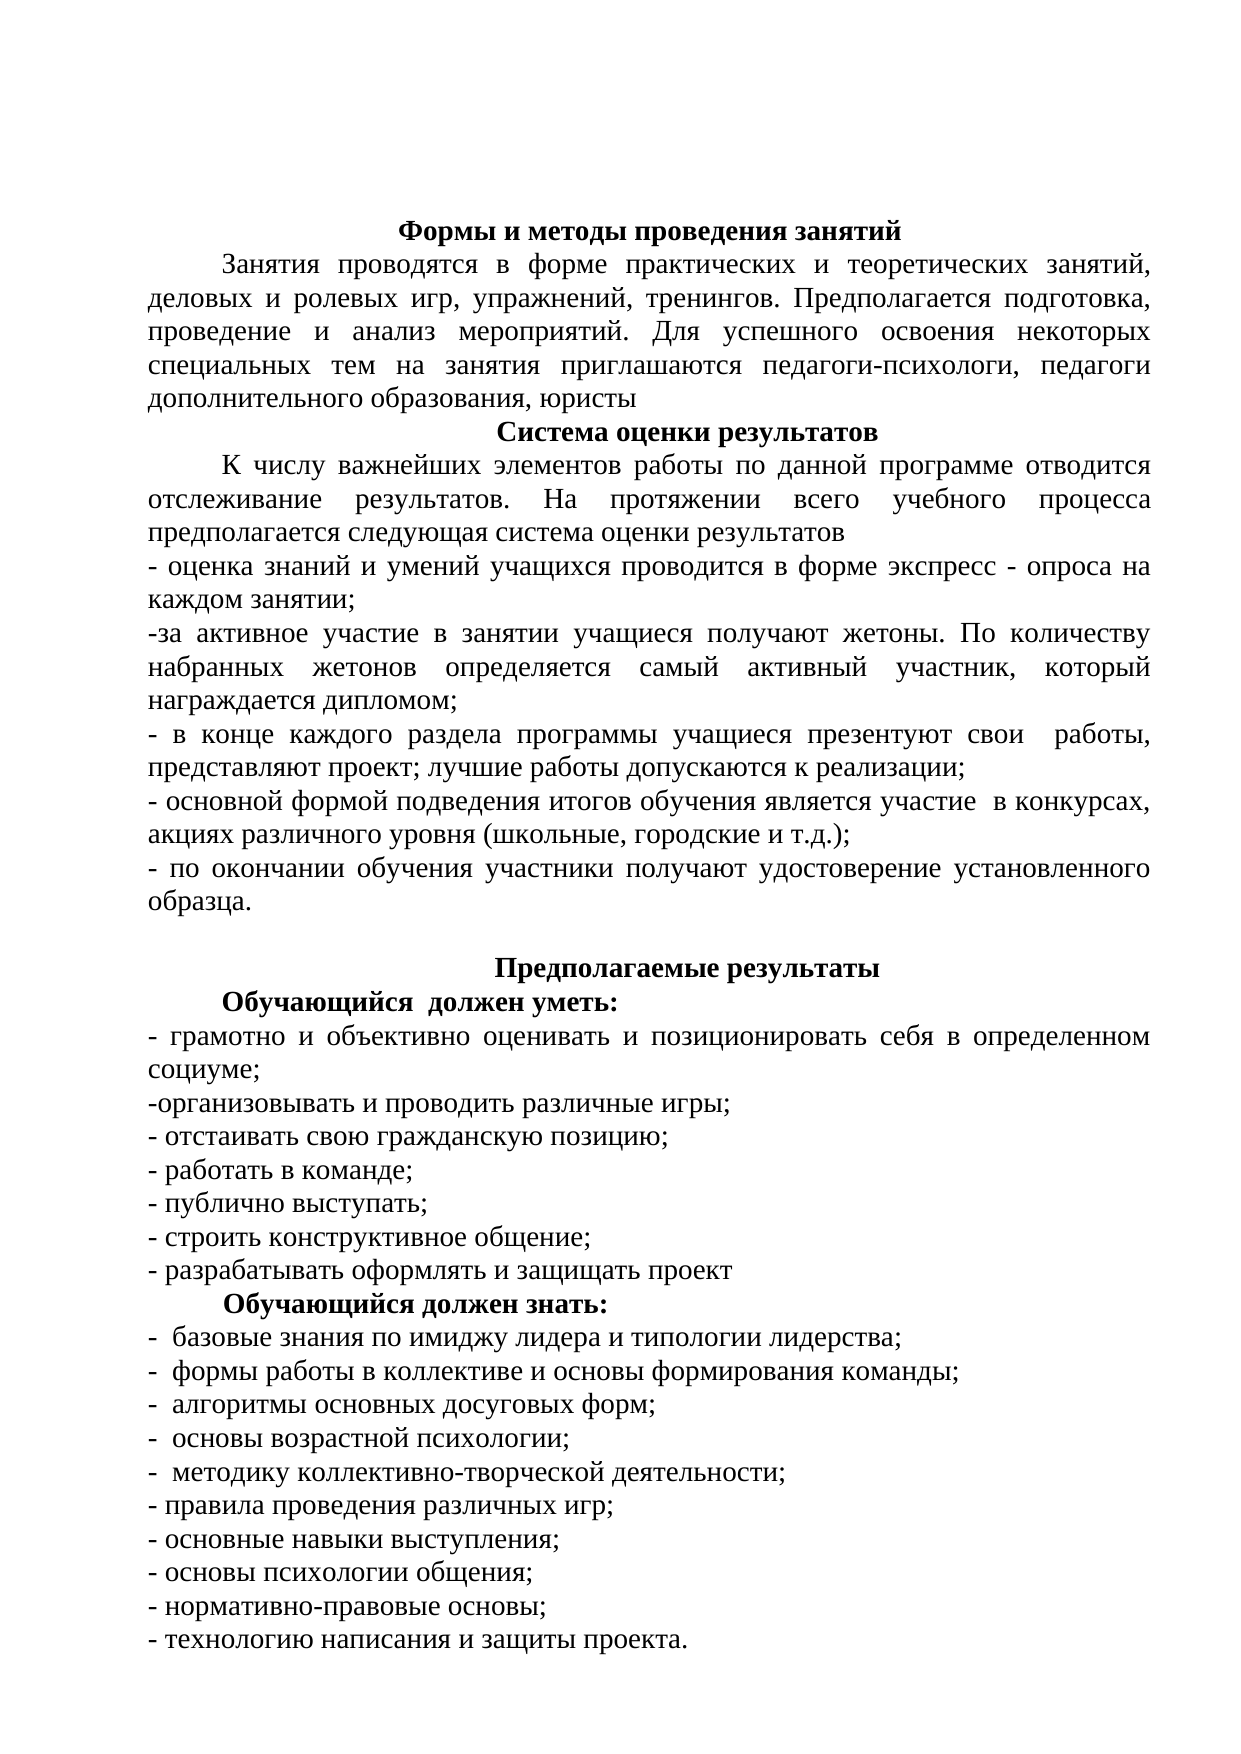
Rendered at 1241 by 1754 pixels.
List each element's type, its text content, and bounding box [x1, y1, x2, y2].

text Формы и методы проведения занятий [148, 213, 1152, 246]
text Занятия проводятся в форме практических и теоретических занятий, деловых и ролевых игр, упражнений, тренингов. Предполагается подготовка, проведение и анализ мероприятий. Для успешного освоения некоторых специальных тем на занятия приглашаются педагоги-психологи, педагоги дополнительного образования, юристы [148, 246, 1152, 414]
text - нормативно-правовые основы; [148, 1588, 1152, 1621]
list Система оценки результатов [223, 414, 1152, 447]
text - оценка знаний и умений учащихся проводится в форме экспресс - опроса на каждом занятии; [148, 548, 1152, 615]
text -организовывать и проводить различные игры; [148, 1085, 1152, 1118]
text - публично выступать; [148, 1185, 1152, 1219]
text К числу важнейших элементов работы по данной программе отводится отслеживание результатов. На протяжении всего учебного процесса предполагается следующая система оценки результатов [148, 447, 1152, 548]
text - разрабатывать оформлять и защищать проект [148, 1252, 1152, 1286]
text - основы возрастной психологии; [148, 1420, 1152, 1454]
text - методику коллективно-творческой деятельности; [148, 1454, 1152, 1487]
text - формы работы в коллективе и основы формирования команды; [148, 1353, 1152, 1387]
text Обучающийся должен уметь: [148, 984, 1152, 1018]
text - работать в команде; [148, 1152, 1152, 1185]
text - отстаивать свою гражданскую позицию; [148, 1118, 1152, 1152]
list Предполагаемые результаты [223, 951, 1152, 984]
text - базовые знания по имиджу лидера и типологии лидерства; [148, 1319, 1152, 1353]
text - правила проведения различных игр; [148, 1487, 1152, 1521]
text - алгоритмы основных досуговых форм; [148, 1387, 1152, 1420]
text - основной формой подведения итогов обучения является участие в конкурсах, акциях различного уровня (школьные, городские и т.д.); [148, 783, 1152, 850]
list Обучающийся должен знать: [223, 1286, 1152, 1319]
text - технологию написания и защиты проекта. [148, 1621, 1152, 1655]
text - грамотно и объективно оценивать и позиционировать себя в определенном социуме; [148, 1018, 1152, 1085]
text - по окончании обучения участники получают удостоверение установленного образца. [148, 850, 1152, 917]
text - основы психологии общения; [148, 1554, 1152, 1588]
text - строить конструктивное общение; [148, 1219, 1152, 1252]
text - основные навыки выступления; [148, 1521, 1152, 1554]
text - в конце каждого раздела программы учащиеся презентуют свои работы, представляют проект; лучшие работы допускаются к реализации; [148, 716, 1152, 783]
text -за активное участие в занятии учащиеся получают жетоны. По количеству набранных жетонов определяется самый активный участник, который награждается дипломом; [148, 615, 1152, 716]
